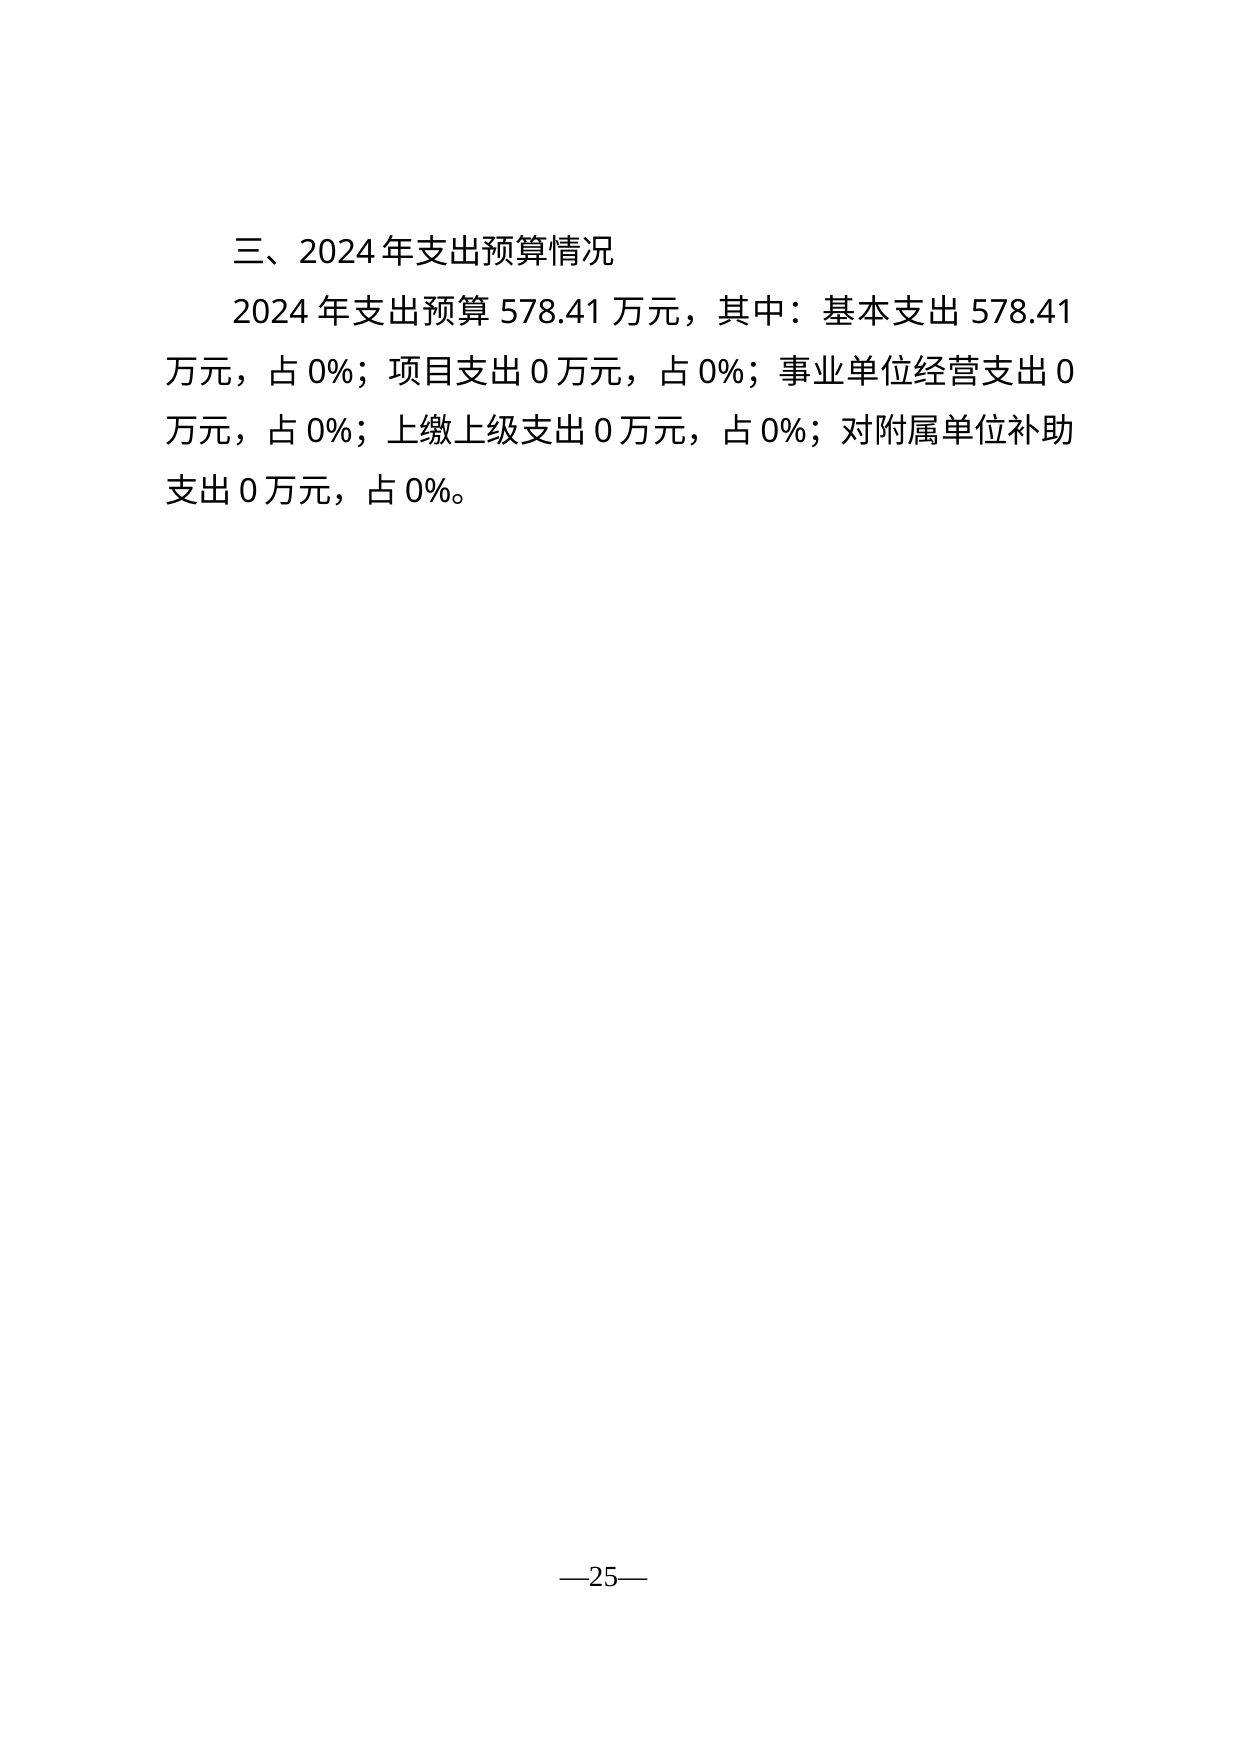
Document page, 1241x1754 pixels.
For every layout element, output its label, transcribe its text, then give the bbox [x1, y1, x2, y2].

text 2024年支出预算578.41万元，其中：基本支出578.41万元，占0%；项目支出0万元，占0%；事业单位经营支出0万元，占0%；上缴上级支出0万元，占0%；对附属单位补助支出0万元，占0%。 [165, 279, 1075, 518]
text 三、2024年支出预算情况 [165, 219, 1075, 279]
